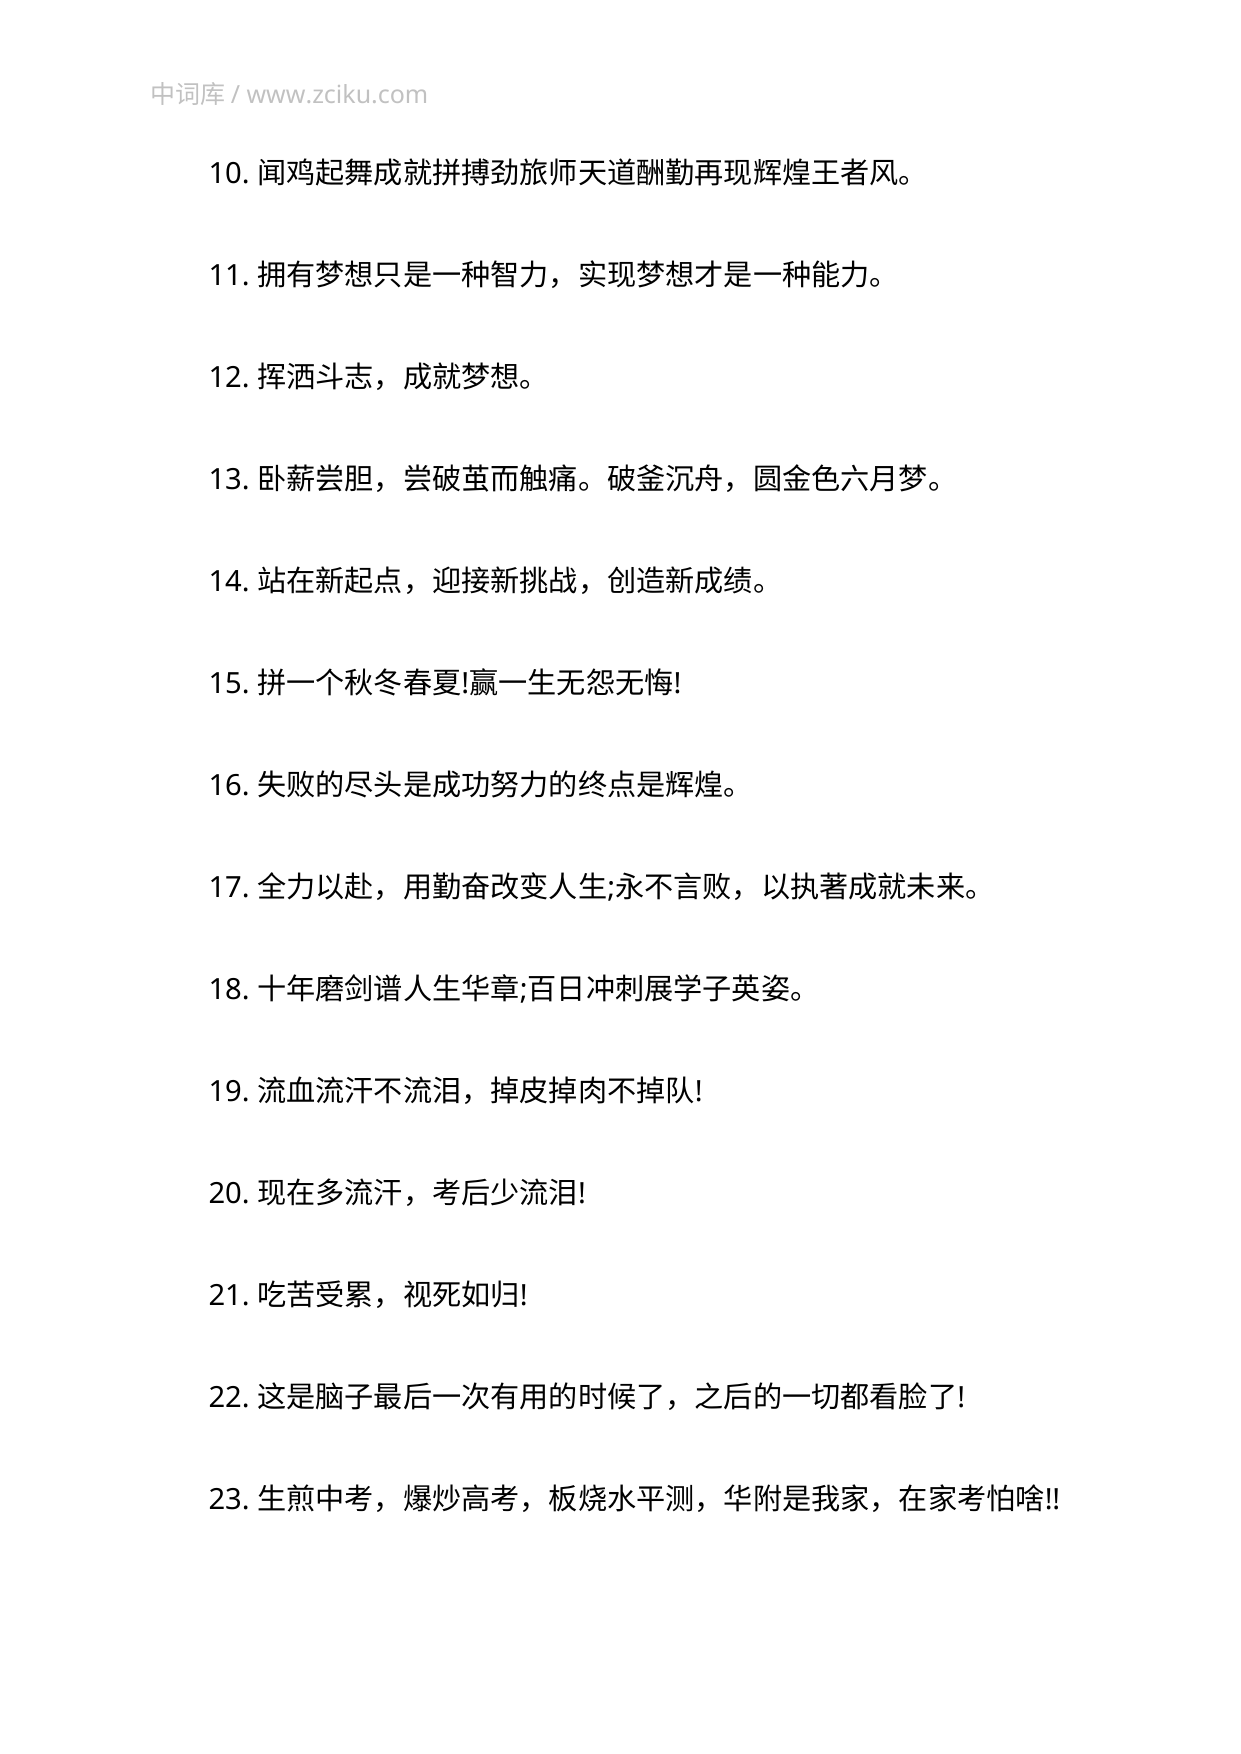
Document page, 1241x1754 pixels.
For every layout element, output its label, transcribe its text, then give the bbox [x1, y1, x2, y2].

text 18. 十年磨剑谱人生华章;百日冲刺展学子英姿。 [150, 966, 1090, 1008]
text 23. 生煎中考，爆炒高考，板烧水平测，华附是我家，在家考怕啥!! [150, 1476, 1090, 1518]
text 14. 站在新起点，迎接新挑战，创造新成绩。 [150, 558, 1090, 600]
text 17. 全力以赴，用勤奋改变人生;永不言败，以执著成就未来。 [150, 864, 1090, 906]
text 13. 卧薪尝胆，尝破茧而触痛。破釜沉舟，圆金色六月梦。 [150, 456, 1090, 498]
text 15. 拼一个秋冬春夏!赢一生无怨无悔! [150, 660, 1090, 702]
text 22. 这是脑子最后一次有用的时候了，之后的一切都看脸了! [150, 1374, 1090, 1416]
text 21. 吃苦受累，视死如归! [150, 1272, 1090, 1314]
text 11. 拥有梦想只是一种智力，实现梦想才是一种能力。 [150, 252, 1090, 294]
text 16. 失败的尽头是成功努力的终点是辉煌。 [150, 762, 1090, 804]
text 20. 现在多流汗，考后少流泪! [150, 1170, 1090, 1212]
text 10. 闻鸡起舞成就拼搏劲旅师天道酬勤再现辉煌王者风。 [150, 150, 1090, 192]
text 19. 流血流汗不流泪，掉皮掉肉不掉队! [150, 1068, 1090, 1110]
text 12. 挥洒斗志，成就梦想。 [150, 354, 1090, 396]
